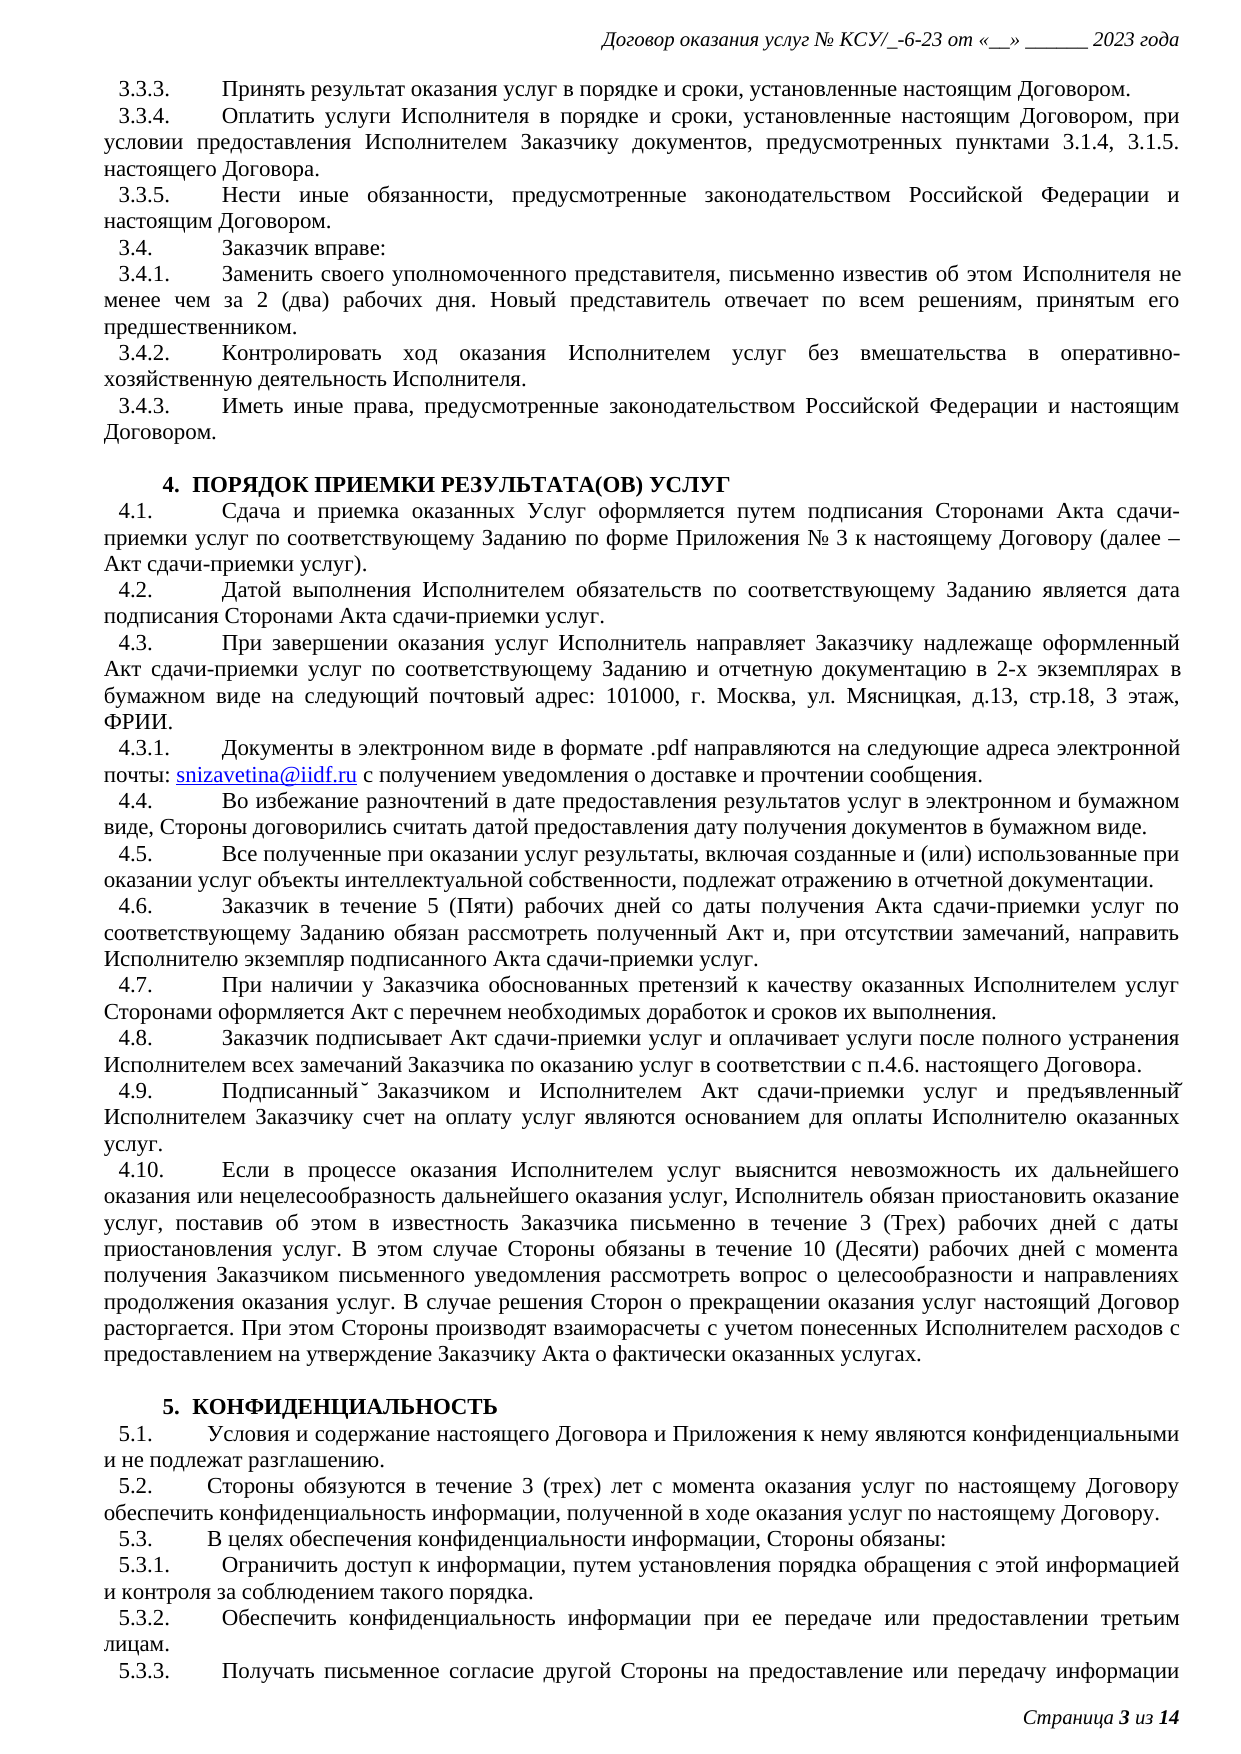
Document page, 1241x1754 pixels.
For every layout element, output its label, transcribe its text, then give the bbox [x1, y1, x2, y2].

title Заказчик подписывает Акт сдачи-приемки услуг и оплачивает услуги после полного устранения Исполнителем всех замечаний Заказчика по оказанию услуг в соответствии с п.4.6. настоящего Договора. [103, 1024, 1181, 1077]
title Сдача и приемка оказанных Услуг оформляется путем подписания Сторонами Акта сдачи-приемки услуг по соответствующему Заданию по форме Приложения № 3 к настоящему Договору (далее – Акт сдачи-приемки услуг). [103, 497, 1181, 576]
title При наличии у Заказчика обоснованных претензий к качеству оказанных Исполнителем услуг Сторонами оформляется Акт с перечнем необходимых доработок и сроков их выполнения. [103, 972, 1181, 1024]
list Иметь иные права, предусмотренные законодательством Российской Федерации и настоящим Договором. [103, 392, 1181, 444]
list Обеспечить конфиденциальность информации при ее передаче или предоставлении третьим лицам. [103, 1604, 1181, 1657]
title Все полученные при оказании услуг результаты, включая созданные и (или) использованные при оказании услуг объекты интеллектуальной собственности, подлежат отражению в отчетной документации. [103, 840, 1181, 892]
list ПОРЯДОК ПРИЕМКИ РЕЗУЛЬТАТА(ОВ) УСЛУГ [103, 471, 1181, 497]
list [103, 1657, 1181, 1683]
title Если в процессе оказания Исполнителем услуг выяснится невозможность их дальнейшего оказания или нецелесообразность дальнейшего оказания услуг, Исполнитель обязан приостановить оказание услуг, поставив об этом в известность Заказчика письменно в течение 3 (Трех) рабочих дней с даты приостановления услуг. В этом случае Стороны обязаны в течение 10 (Десяти) рабочих дней с момента получения Заказчиком письменного уведомления рассмотреть вопрос о целесообразности и направлениях продолжения оказания услуг. В случае решения Сторон о прекращении оказания услуг настоящий Договор расторгается. При этом Стороны производят взаиморасчеты с учетом понесенных Исполнителем расходов с предоставлением на утверждение Заказчику Акта о фактически оказанных услугах. [103, 1156, 1181, 1367]
list Условия и содержание настоящего Договора и Приложения к нему являются конфиденциальными и не подлежат разглашению. [103, 1419, 1181, 1472]
list Контролировать ход оказания Исполнителем услуг без вмешательства в оперативно-хозяйственную деятельность Исполнителя. [103, 339, 1181, 392]
list В целях обеспечения конфиденциальности информации, Стороны обязаны: [103, 1525, 1181, 1551]
list Оплатить услуги Исполнителя в порядке и сроки, установленные настоящим Договором, при условии предоставления Исполнителем Заказчику документов, предусмотренных пунктами 3.1.4, 3.1.5. настоящего Договора. [103, 102, 1181, 181]
list Заказчик вправе: [103, 234, 1181, 260]
title Заказчик в течение 5 (Пяти) рабочих дней со даты получения Акта сдачи-приемки услуг по соответствующему Заданию обязан рассмотреть полученный Акт и, при отсутствии замечаний, направить Исполнителю экземпляр подписанного Акта сдачи-приемки услуг. [103, 892, 1181, 972]
list Документы в электронном виде в формате .pdf направляются на следующие адреса электронной почты: snizavetina@iidf.ru с получением уведомления о доставке и прочтении сообщения. [103, 734, 1181, 787]
list Нести иные обязанности, предусмотренные законодательством Российской Федерации и настоящим Договором. [103, 181, 1181, 234]
list Заменить своего уполномоченного представителя, письменно известив об этом Исполнителя не менее чем за 2 (два) рабочих дня. Новый представитель отвечает по всем решениям, принятым его предшественником. [103, 260, 1181, 339]
list Принять результат оказания услуг в порядке и сроки, установленные настоящим Договором. [103, 76, 1181, 102]
title Во избежание разночтений в дате предоставления результатов услуг в электронном и бумажном виде, Стороны договорились считать датой предоставления дату получения документов в бумажном виде. [103, 787, 1181, 840]
list Ограничить доступ к информации, путем установления порядка обращения с этой информацией и контроля за соблюдением такого порядка. [103, 1551, 1181, 1604]
list Стороны обязуются в течение 3 (трех) лет с момента оказания услуг по настоящему Договору обеспечить конфиденциальность информации, полученной в ходе оказания услуг по настоящему Договору. [103, 1472, 1181, 1525]
title Датой выполнения Исполнителем обязательств по соответствующему Заданию является дата подписания Сторонами Акта сдачи-приемки услуг. [103, 576, 1181, 629]
title Подписанный̆ Заказчиком и Исполнителем Акт сдачи-приемки услуг и предъявленный̆ Исполнителем Заказчику счет на оплату услуг являются основанием для оплаты Исполнителю оказанных услуг. [103, 1077, 1181, 1156]
title При завершении оказания услуг Исполнитель направляет Заказчику надлежаще оформленный Акт сдачи-приемки услуг по соответствующему Заданию и отчетную документацию в 2-х экземплярах в бумажном виде на следующий почтовый адрес: 101000, г. Москва, ул. Мясницкая, д.13, стр.18, 3 этаж, ФРИИ. [103, 629, 1181, 734]
list КОНФИДЕНЦИАЛЬНОСТЬ [103, 1393, 1181, 1419]
